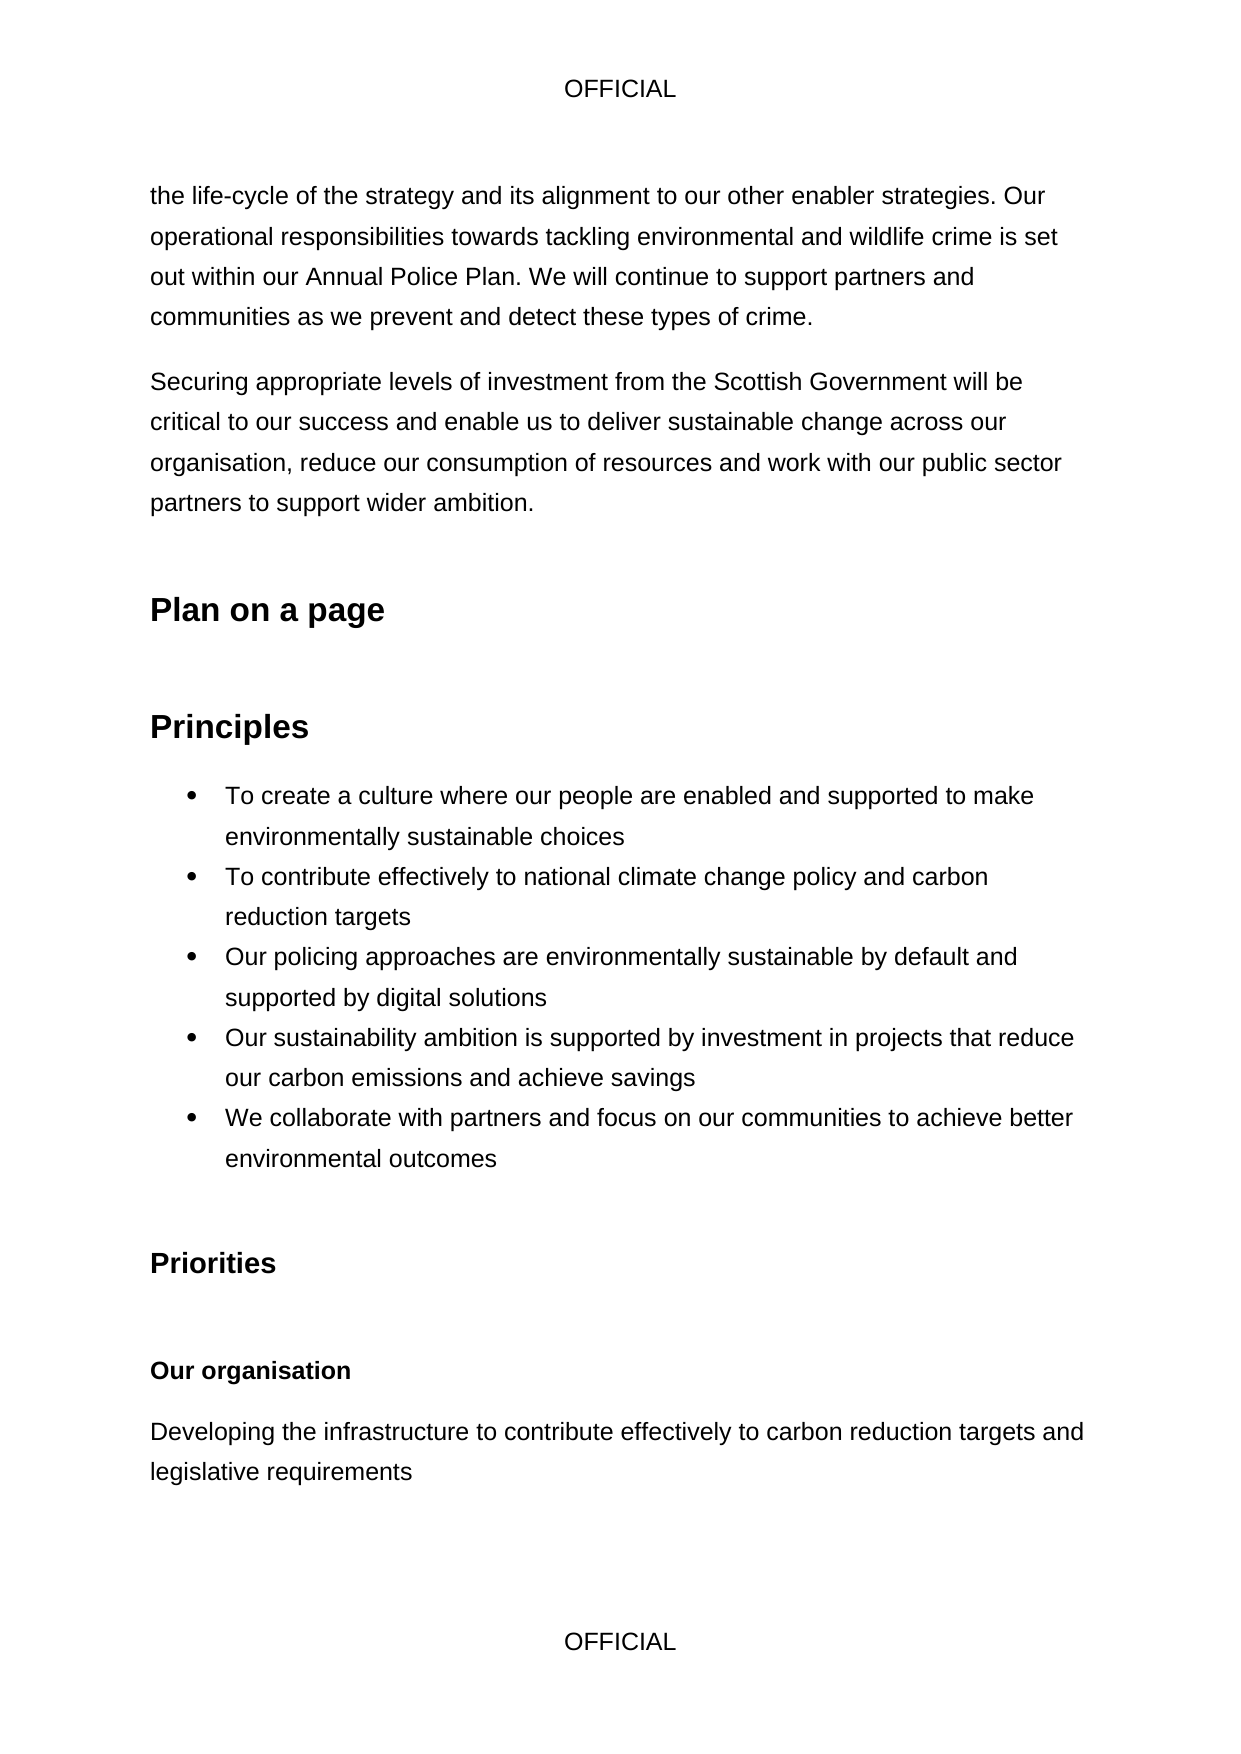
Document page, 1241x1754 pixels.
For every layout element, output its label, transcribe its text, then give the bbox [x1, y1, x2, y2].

subtitle Plan on a page [150, 590, 1090, 629]
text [150, 181, 1090, 331]
subtitle Principles [150, 707, 1090, 745]
list To contribute effectively to national climate change policy and carbon reduction targets [187, 862, 1090, 931]
subtitle Priorities [150, 1246, 1090, 1280]
list Our policing approaches are environmentally sustainable by default and supported by digital solutions [187, 942, 1090, 1011]
text Securing appropriate levels of investment from the Scottish Government will be critical to our success and enable us to deliver sustainable change across our organisation, reduce our consumption of resources and work with our public sector partners to support wider ambition. [150, 367, 1090, 516]
subtitle Our organisation [150, 1356, 1090, 1384]
list To create a culture where our people are enabled and supported to make environmentally sustainable choices [187, 781, 1090, 850]
list We collaborate with partners and focus on our communities to achieve better environmental outcomes [187, 1103, 1090, 1172]
list Our sustainability ambition is supported by investment in projects that reduce our carbon emissions and achieve savings [187, 1023, 1090, 1092]
text Developing the infrastructure to contribute effectively to carbon reduction targets and legislative requirements [150, 1417, 1090, 1486]
